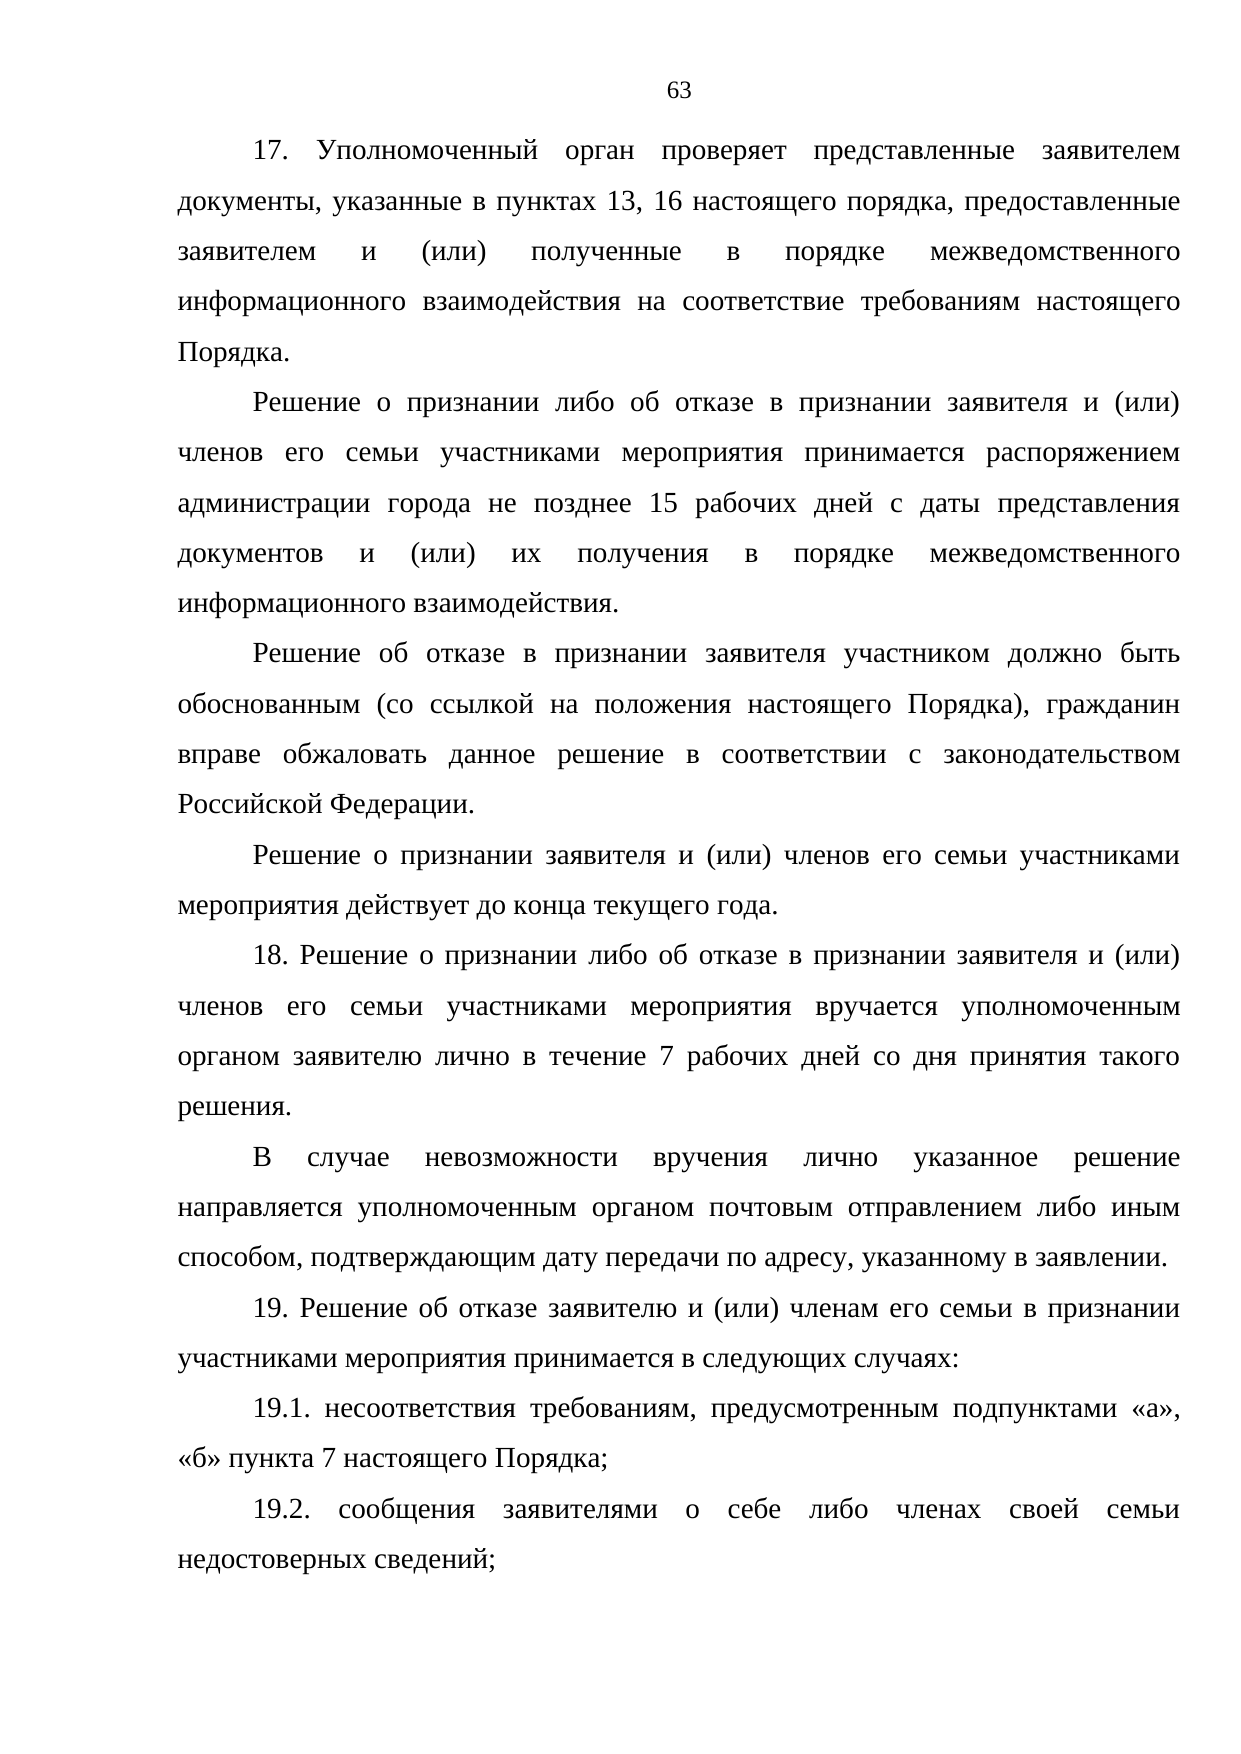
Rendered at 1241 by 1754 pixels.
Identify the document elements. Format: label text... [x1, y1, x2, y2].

text В случае невозможности вручения лично указанное решение направляется уполномоченным органом почтовым отправлением либо иным способом, подтверждающим дату передачи по адресу, указанному в заявлении. [177, 1139, 1181, 1273]
text Решение о признании заявителя и (или) членов его семьи участниками мероприятия действует до конца текущего года. [177, 837, 1181, 921]
text 19.1. несоответствия требованиям, предусмотренным подпунктами «а», «б» пункта 7 настоящего Порядка; [177, 1390, 1181, 1474]
text 17. Уполномоченный орган проверяет представленные заявителем документы, указанные в пунктах 13, 16 настоящего порядка, предоставленные заявителем и (или) полученные в порядке межведомственного информационного взаимодействия на соответствие требованиям настоящего Порядка. [177, 132, 1181, 367]
text 18. Решение о признании либо об отказе в признании заявителя и (или) членов его семьи участниками мероприятия вручается уполномоченным органом заявителю лично в течение 7 рабочих дней со дня принятия такого решения. [177, 937, 1181, 1122]
text Решение об отказе в признании заявителя участником должно быть обоснованным (со ссылкой на положения настоящего Порядка), гражданин вправе обжаловать данное решение в соответствии с законодательством Российской Федерации. [177, 636, 1181, 820]
text 19. Решение об отказе заявителю и (или) членам его семьи в признании участниками мероприятия принимается в следующих случаях: [177, 1290, 1181, 1373]
text 19.2. сообщения заявителями о себе либо членах своей семьи недостоверных сведений; [177, 1491, 1181, 1575]
text Решение о признании либо об отказе в признании заявителя и (или) членов его семьи участниками мероприятия принимается распоряжением администрации города не позднее 15 рабочих дней с даты представления документов и (или) их получения в порядке межведомственного информационного взаимодействия. [177, 384, 1181, 619]
